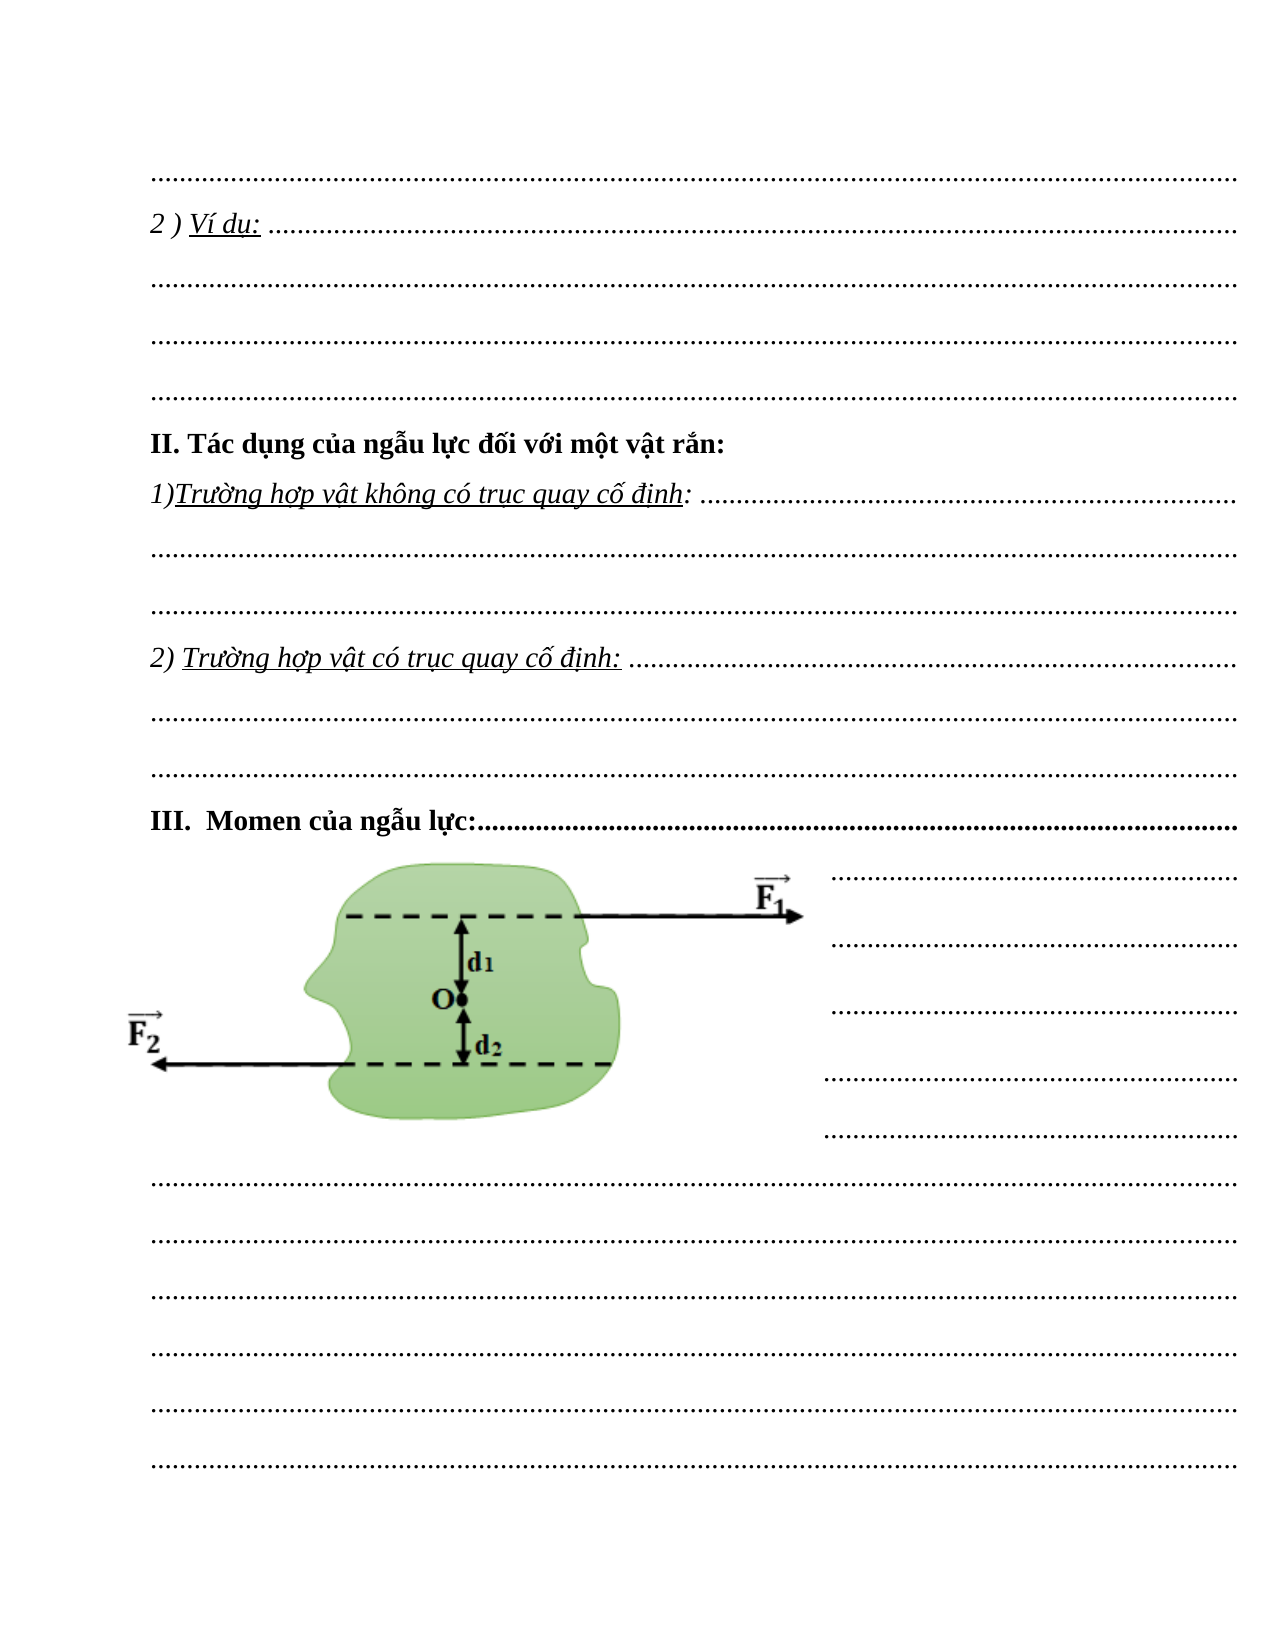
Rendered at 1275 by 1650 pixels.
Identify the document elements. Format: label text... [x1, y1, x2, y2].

text 1)Trường hợp vật không có trục quay cố định: [150, 476, 1125, 510]
text III. Momen của ngẫu lực: [150, 803, 1125, 836]
text II. Tác dụng của ngẫu lực đối với một vật rắn: [150, 426, 1125, 460]
text 2 ) Ví dụ: [150, 206, 1125, 240]
picture [124, 853, 805, 1122]
text 2) Trường hợp vật có trục quay cố định: [150, 640, 1125, 673]
